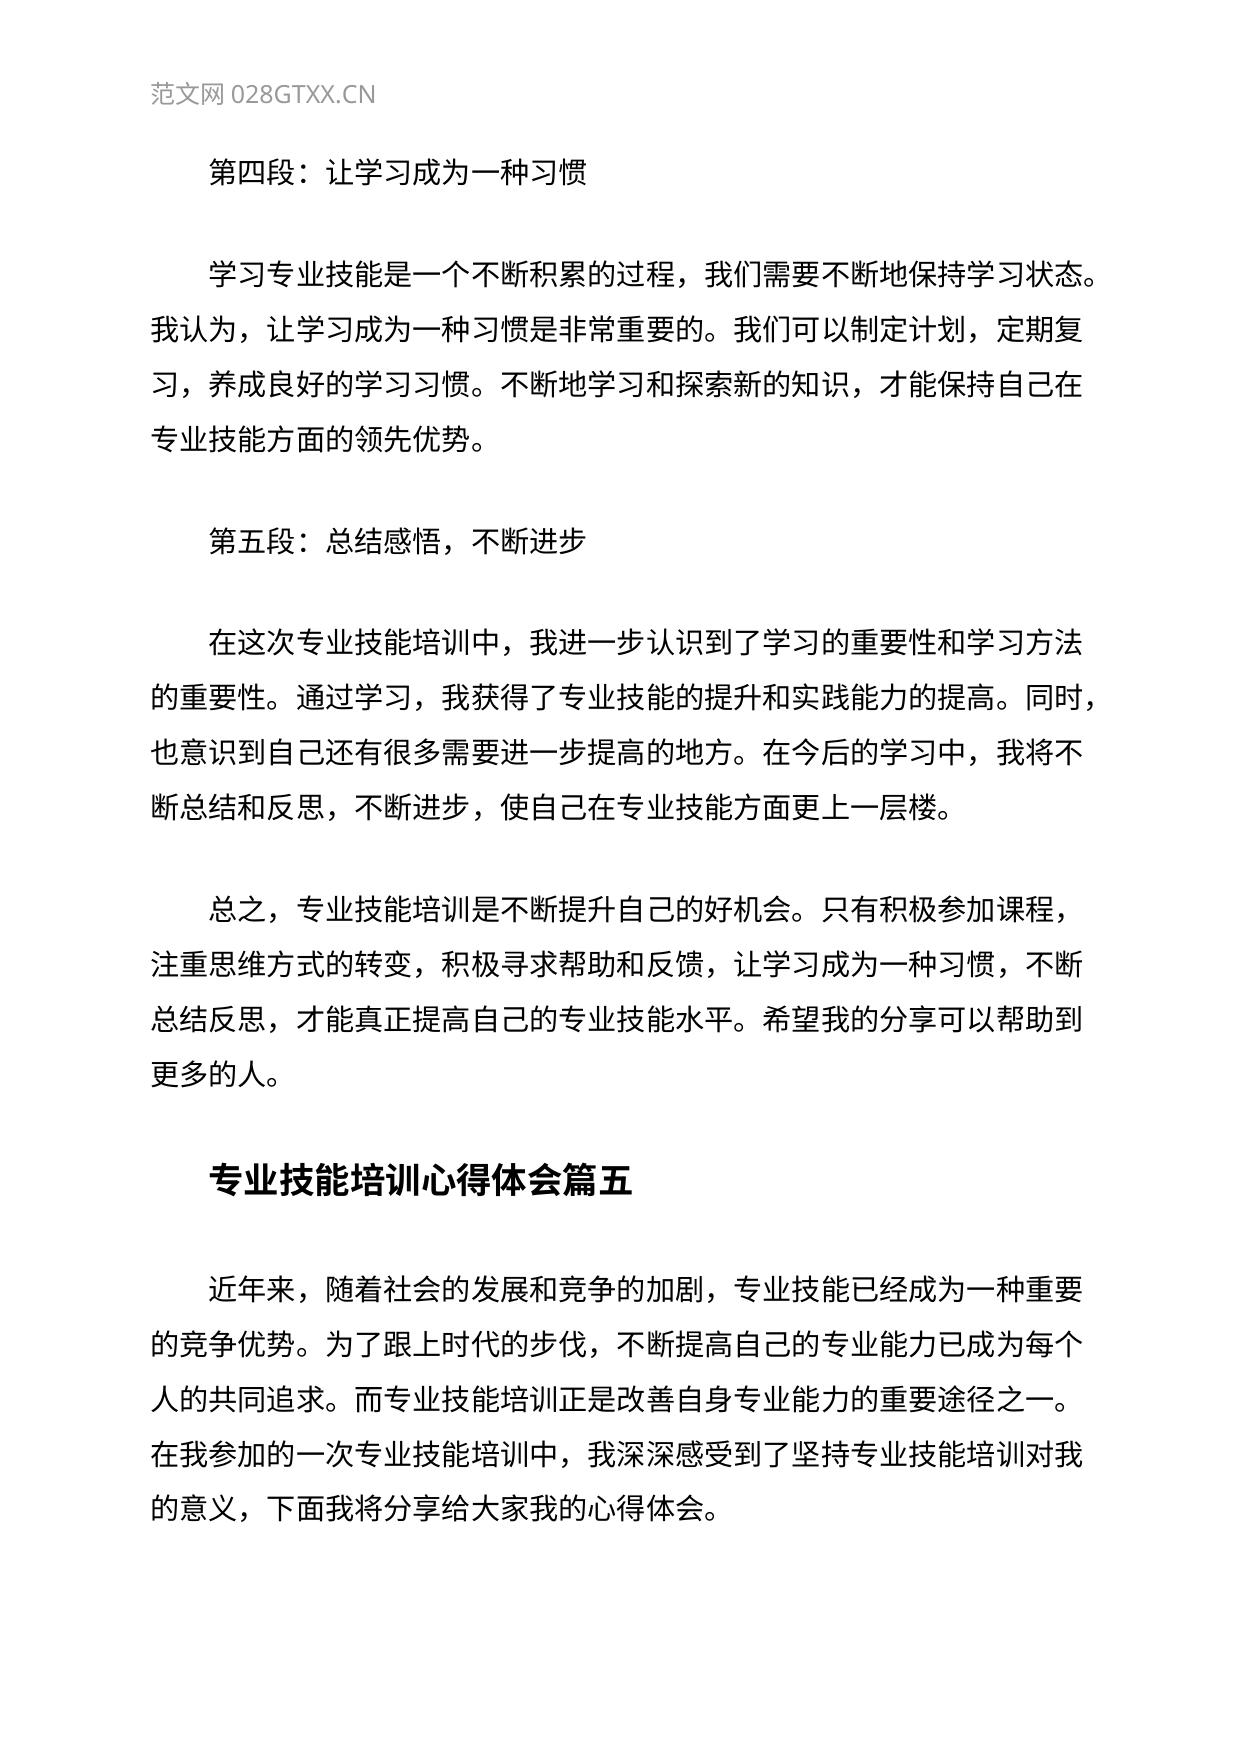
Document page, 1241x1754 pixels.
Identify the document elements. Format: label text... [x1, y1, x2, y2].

text 专业技能培训心得体会篇五 [150, 1153, 1090, 1204]
text 第四段：让学习成为一种习惯 [150, 150, 1090, 192]
text 在这次专业技能培训中，我进一步认识到了学习的重要性和学习方法的重要性。通过学习，我获得了专业技能的提升和实践能力的提高。同时，也意识到自己还有很多需要进一步提高的地方。在今后的学习中，我将不断总结和反思，不断进步，使自己在专业技能方面更上一层楼。 [150, 620, 1090, 827]
text 近年来，随着社会的发展和竞争的加剧，专业技能已经成为一种重要的竞争优势。为了跟上时代的步伐，不断提高自己的专业能力已成为每个人的共同追求。而专业技能培训正是改善自身专业能力的重要途径之一。在我参加的一次专业技能培训中，我深深感受到了坚持专业技能培训对我的意义，下面我将分享给大家我的心得体会。 [150, 1266, 1090, 1528]
text 第五段：总结感悟，不断进步 [150, 518, 1090, 561]
text 学习专业技能是一个不断积累的过程，我们需要不断地保持学习状态。我认为，让学习成为一种习惯是非常重要的。我们可以制定计划，定期复习，养成良好的学习习惯。不断地学习和探索新的知识，才能保持自己在专业技能方面的领先优势。 [150, 252, 1090, 459]
text 总之，专业技能培训是不断提升自己的好机会。只有积极参加课程，注重思维方式的转变，积极寻求帮助和反馈，让学习成为一种习惯，不断总结反思，才能真正提高自己的专业技能水平。希望我的分享可以帮助到更多的人。 [150, 886, 1090, 1093]
